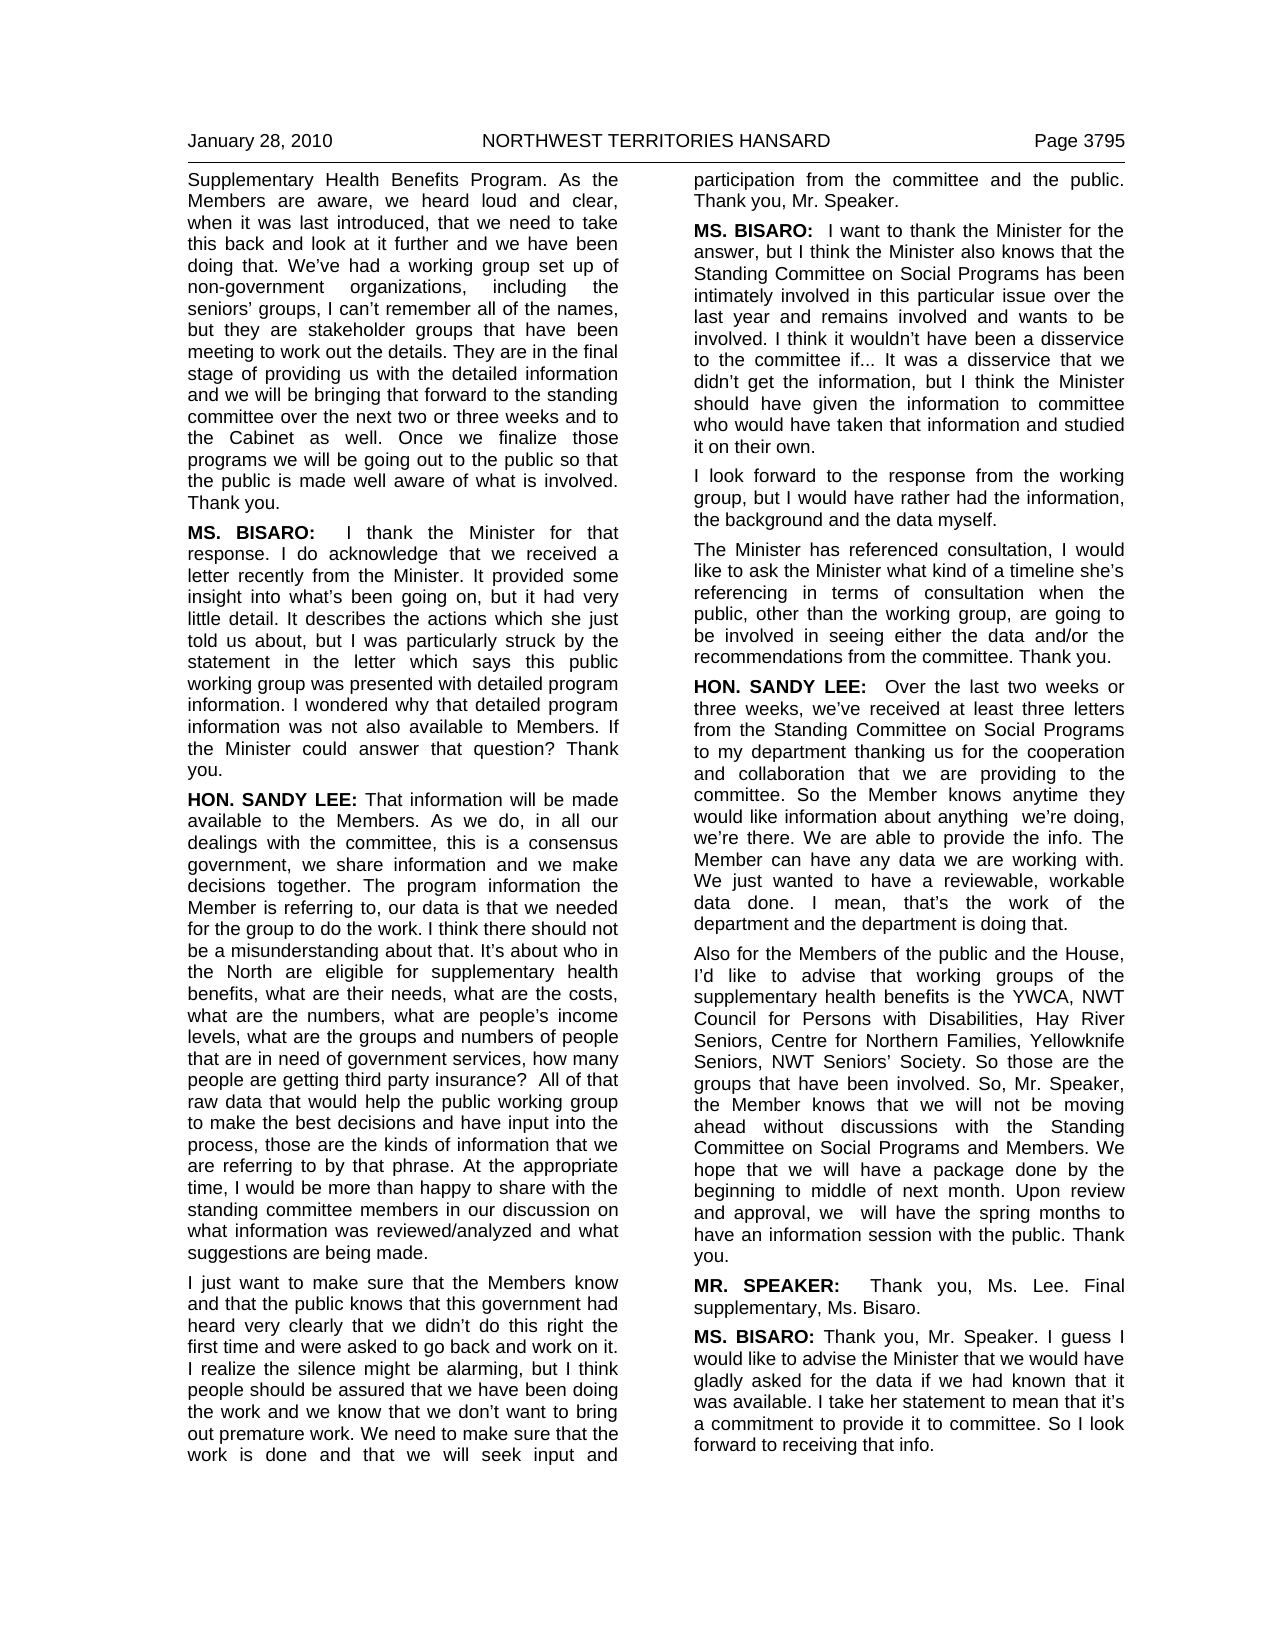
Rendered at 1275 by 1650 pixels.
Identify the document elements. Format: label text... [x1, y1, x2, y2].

text I look forward to the response from the working group, but I would have rather had the information, the background and the data myself. [694, 465, 1125, 530]
text The Minister has referenced consultation, I would like to ask the Minister what kind of a timeline she’s referencing in terms of consultation when the public, other than the working group, are going to be involved in seeing either the data and/or the recommendations from the committee. Thank you. [694, 538, 1125, 668]
text MS. BISARO: Thank you, Mr. Speaker. I guess I would like to advise the Minister that we would have gladly asked for the data if we had known that it was available. I take her statement to mean that it’s a commitment to provide it to committee. So I look forward to receiving that info. [694, 1326, 1125, 1456]
text HON. SANDY LEE: That information will be made available to the Members. As we do, in all our dealings with the committee, this is a consensus government, we share information and we make decisions together. The program information the Member is referring to, our data is that we needed for the group to do the work. I think there should not be a misunderstanding about that. It’s about who in the North are eligible for supplementary health benefits, what are their needs, what are the costs, what are the numbers, what are people’s income levels, what are the groups and numbers of people that are in need of government services, how many people are getting third party insurance? All of that raw data that would help the public working group to make the best decisions and have input into the process, those are the kinds of information that we are referring to by that phrase. At the appropriate time, I would be more than happy to share with the standing committee members in our discussion on what information was reviewed/analyzed and what suggestions are being made. [187, 789, 619, 1263]
text MR. SPEAKER: Thank you, Ms. Lee. Final supplementary, Ms. Bisaro. [694, 1275, 1125, 1318]
text MS. BISARO: I want to thank the Minister for the answer, but I think the Minister also knows that the Standing Committee on Social Programs has been intimately involved in this particular issue over the last year and remains involved and wants to be involved. I think it wouldn’t have been a disservice to the committee if... It was a disservice that we didn’t get the information, but I think the Minister should have given the information to committee who would have taken that information and studied it on their own. [694, 220, 1125, 457]
text HON. SANDY LEE: Over the last two weeks or three weeks, we’ve received at least three letters from the Standing Committee on Social Programs to my department thanking us for the cooperation and collaboration that we are providing to the committee. So the Member knows anytime they would like information about anything we’re doing, we’re there. We are able to provide the info. The Member can have any data we are working with. We just wanted to have a reviewable, workable data done. I mean, that’s the work of the department and the department is doing that. [694, 676, 1125, 935]
text I just want to make sure that the Members know and that the public knows that this government had heard very clearly that we didn’t do this right the first time and were asked to go back and work on it. I realize the silence might be alarming, but I think people should be assured that we have been doing the work and we know that we don’t want to bring out premature work. We need to make sure that the work is done and that we will seek input and participation from the committee and the public. Thank you, Mr. Speaker. [187, 1271, 619, 1466]
text Also for the Members of the public and the House, I’d like to advise that working groups of the supplementary health benefits is the YWCA, NWT Council for Persons with Disabilities, Hay River Seniors, Centre for Northern Families, Yellowknife Seniors, NWT Seniors’ Society. So those are the groups that have been involved. So, Mr. Speaker, the Member knows that we will not be moving ahead without discussions with the Standing Committee on Social Programs and Members. We hope that we will have a package done by the beginning to middle of next month. Upon review and approval, we will have the spring months to have an information session with the public. Thank you. [694, 943, 1125, 1267]
text MS. BISARO: I thank the Minister for that response. I do acknowledge that we received a letter recently from the Minister. It provided some insight into what’s been going on, but it had very little detail. It describes the actions which she just told us about, but I was particularly struck by the statement in the letter which says this public working group was presented with detailed program information. I wondered why that detailed program information was not also available to Members. If the Minister could answer that question? Thank you. [187, 522, 619, 780]
